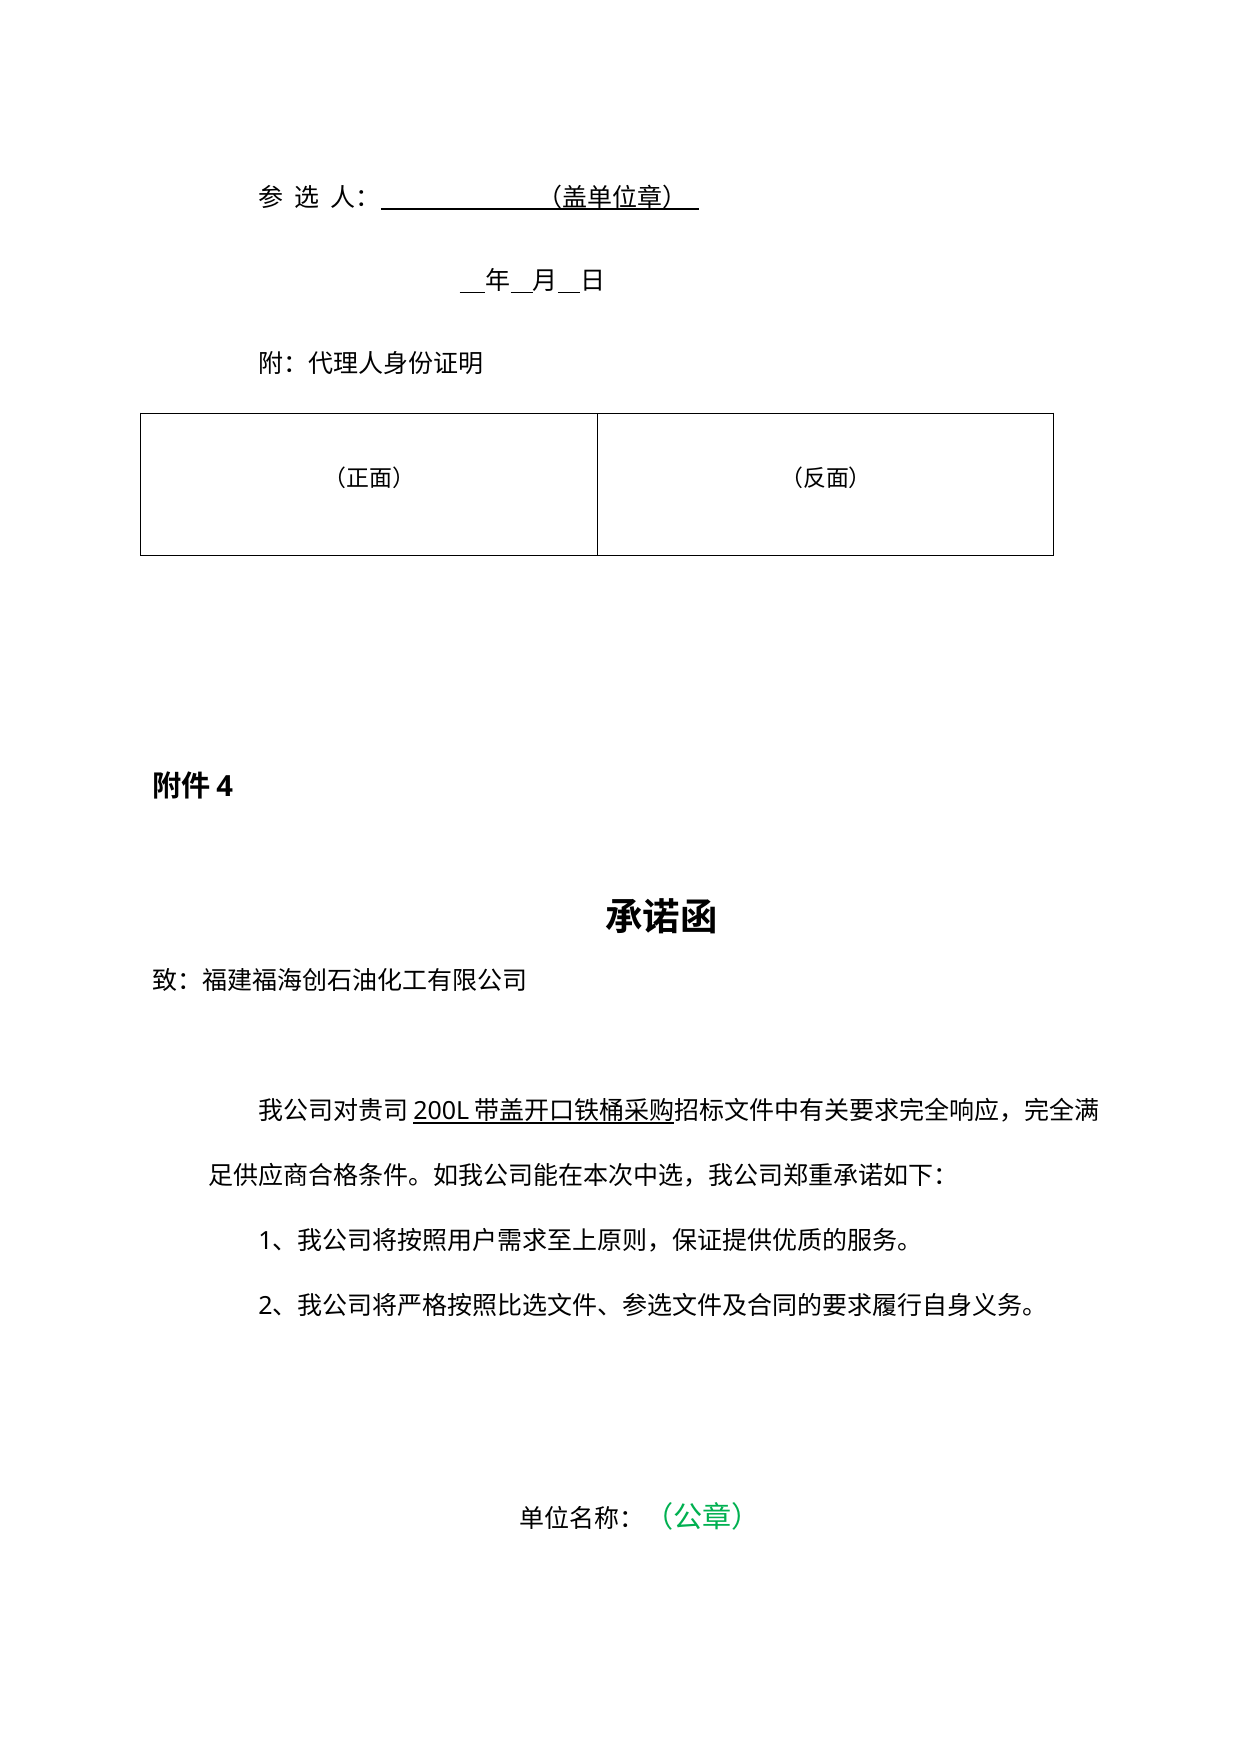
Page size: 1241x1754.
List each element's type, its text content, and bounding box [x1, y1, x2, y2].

text 参 选 人： （盖单位章） [208, 163, 1114, 228]
text 附件4 [152, 751, 1114, 816]
table_header （反面） [598, 414, 1053, 555]
text 2、我公司将严格按照比选文件、参选文件及合同的要求履行自身义务。 [208, 1271, 1114, 1336]
text 附：代理人身份证明 [208, 329, 1114, 394]
text 我公司对贵司200L带盖开口铁桶采购招标文件中有关要求完全响应，完全满足供应商合格条件。如我公司能在本次中选，我公司郑重承诺如下： [208, 1076, 1114, 1206]
text 承诺函 [208, 881, 1114, 946]
text 1、我公司将按照用户需求至上原则，保证提供优质的服务。 [208, 1206, 1114, 1271]
text 致：福建福海创石油化工有限公司 [152, 946, 1114, 1011]
text 单位名称：（公章） [152, 1482, 1114, 1547]
table_header （正面） [141, 414, 597, 555]
text 年 月 日 [208, 246, 1114, 311]
